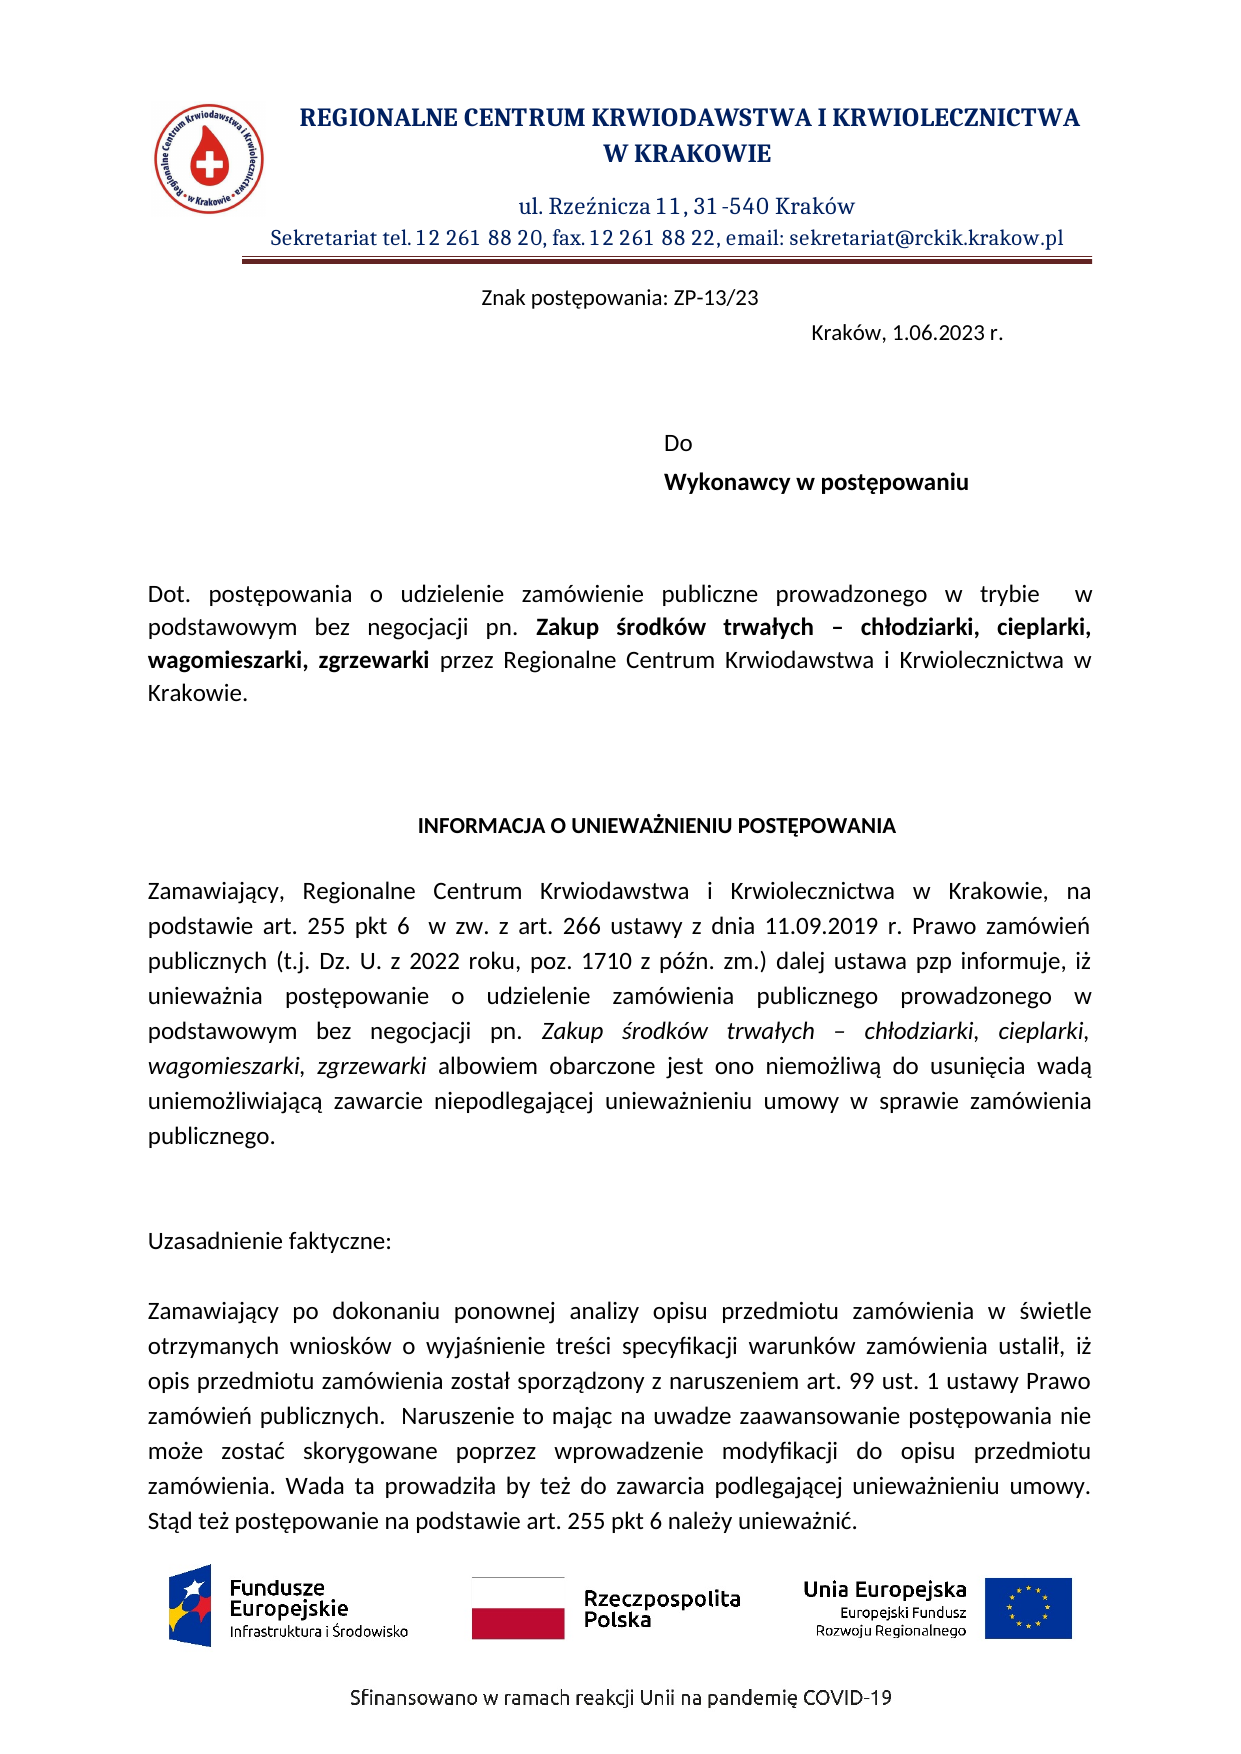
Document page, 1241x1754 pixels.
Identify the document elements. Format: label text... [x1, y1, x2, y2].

text Dot. postępowania o udzielenie zamówienie publiczne prowadzonego w trybie w podstawowym bez negocjacji pn. Zakup środków trwałych – chłodziarki, cieplarki, wagomieszarki, zgrzewarki przez Regionalne Centrum Krwiodawstwa i Krwiolecznictwa w Krakowie. [148, 578, 1093, 708]
text Kraków, 1.06.2023 r. [148, 318, 1093, 346]
text Uzasadnienie faktyczne: [148, 1225, 1093, 1256]
text INFORMACJA O UNIEWAŻNIENIU POSTĘPOWANIA [221, 811, 1093, 839]
text Do [148, 427, 1093, 458]
text Zamawiający, Regionalne Centrum Krwiodawstwa i Krwiolecznictwa w Krakowie, na podstawie art. 255 pkt 6 w zw. z art. 266 ustawy z dnia 11.09.2019 r. Prawo zamówień publicznych (t.j. Dz. U. z 2022 roku, poz. 1710 z późn. zm.) dalej ustawa pzp informuje, iż unieważnia postępowanie o udzielenie zamówienia publicznego prowadzonego w podstawowym bez negocjacji pn. Zakup środków trwałych – chłodziarki, cieplarki, wagomieszarki, zgrzewarki albowiem obarczone jest ono niemożliwą do usunięcia wadą uniemożliwiającą zawarcie niepodlegającej unieważnieniu umowy w sprawie zamówienia publicznego. [148, 875, 1093, 1151]
text Zamawiający po dokonaniu ponownej analizy opisu przedmiotu zamówienia w świetle otrzymanych wniosków o wyjaśnienie treści specyfikacji warunków zamówienia ustalił, iż opis przedmiotu zamówienia został sporządzony z naruszeniem art. 99 ust. 1 ustawy Prawo zamówień publicznych. Naruszenie to mając na uwadze zaawansowanie postępowania nie może zostać skorygowane poprzez wprowadzenie modyfikacji do opisu przedmiotu zamówienia. Wada ta prowadziła by też do zawarcia podlegającej unieważnieniu umowy. Stąd też postępowanie na podstawie art. 255 pkt 6 należy unieważnić. [148, 1295, 1093, 1536]
picture [147, 1542, 1093, 1729]
text Wykonawcy w postępowaniu [148, 466, 1093, 497]
